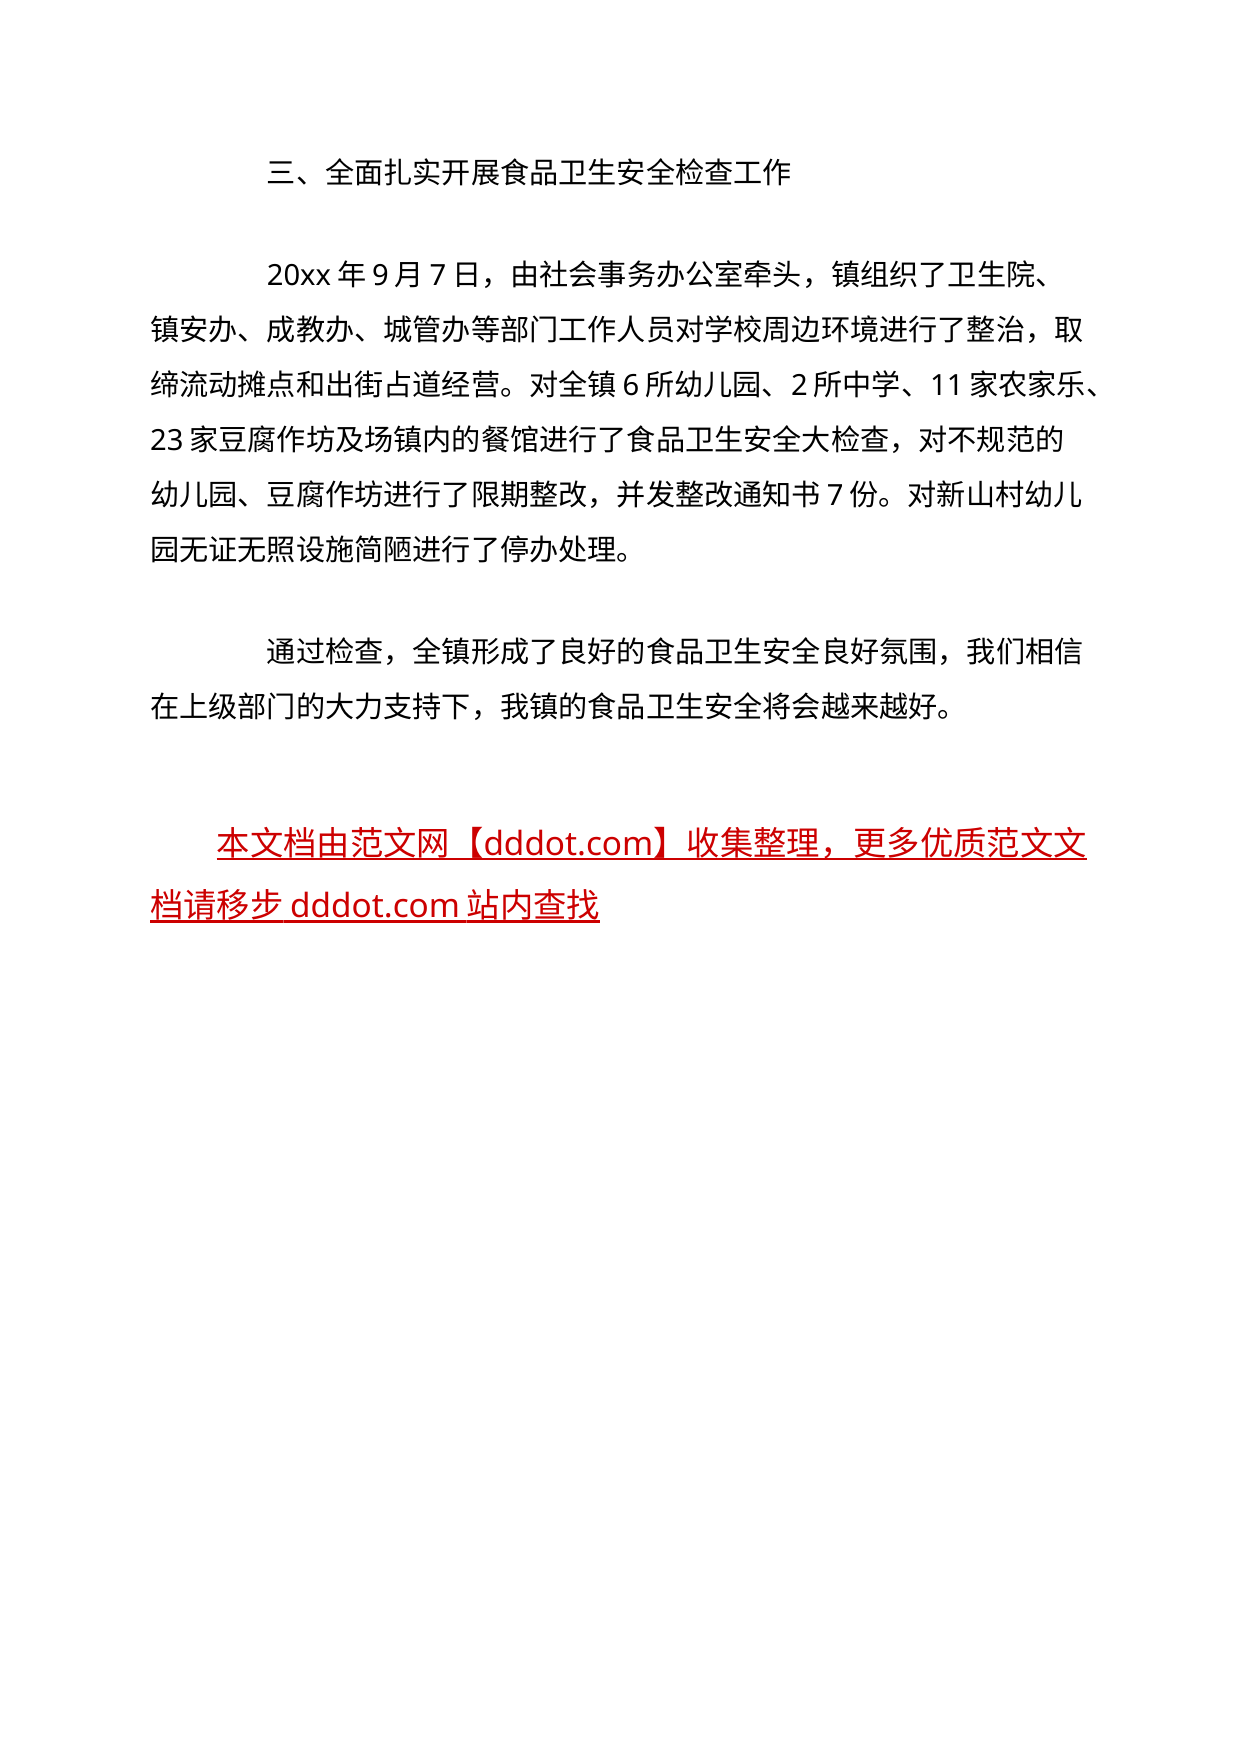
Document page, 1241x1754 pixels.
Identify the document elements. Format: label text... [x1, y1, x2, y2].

text 通过检查，全镇形成了良好的食品卫生安全良好氛围，我们相信在上级部门的大力支持下，我镇的食品卫生安全将会越来越好。 [150, 628, 1090, 726]
text 20xx年9月7日，由社会事务办公室牵头，镇组织了卫生院、镇安办、成教办、城管办等部门工作人员对学校周边环境进行了整治，取缔流动摊点和出街占道经营。对全镇6所幼儿园、2所中学、11家农家乐、23家豆腐作坊及场镇内的餐馆进行了食品卫生安全大检查，对不规范的幼儿园、豆腐作坊进行了限期整改，并发整改通知书7份。对新山村幼儿园无证无照设施简陋进行了停办处理。 [150, 252, 1090, 569]
text 三、全面扎实开展食品卫生安全检查工作 [150, 150, 1090, 192]
text 本文档由范文网【dddot.com】收集整理，更多优质范文文档请移步dddot.com站内查找 [150, 816, 1090, 928]
